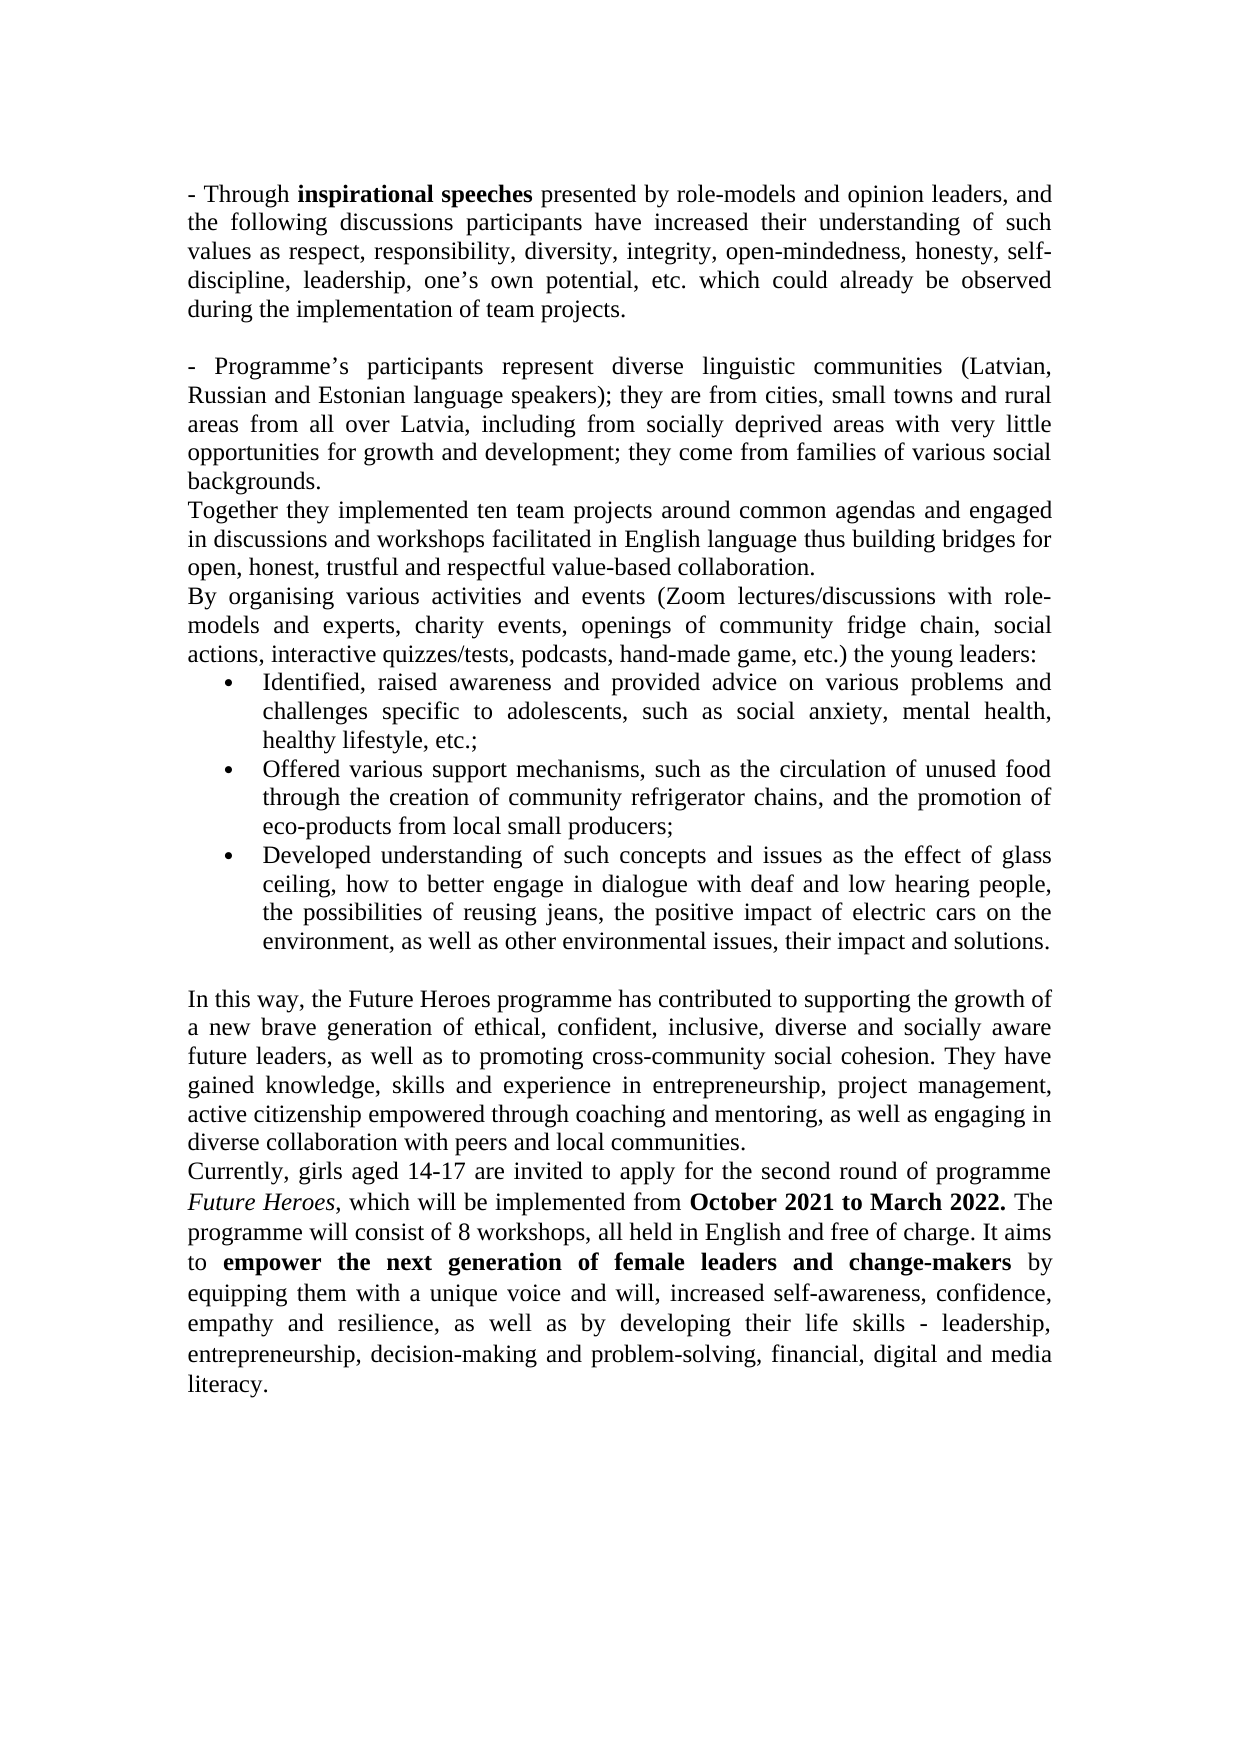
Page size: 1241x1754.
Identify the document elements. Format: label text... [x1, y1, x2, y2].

list Developed understanding of such concepts and issues as the effect of glass ceiling, how to better engage in dialogue with deaf and low hearing people, the possibilities of reusing jeans, the positive impact of electric cars on the environment, as well as other environmental issues, their impact and solutions. [225, 840, 1053, 955]
text - Through inspirational speeches presented by role-models and opinion leaders, and the following discussions participants have increased their understanding of such values as respect, responsibility, diversity, integrity, open-mindedness, honesty, self-discipline, leadership, one’s own potential, etc. which could already be observed during the implementation of team projects. [187, 179, 1053, 322]
list Identified, raised awareness and provided advice on various problems and challenges specific to adolescents, such as social anxiety, mental health, healthy lifestyle, etc.; [225, 667, 1053, 754]
text - Programme’s participants represent diverse linguistic communities (Latvian, Russian and Estonian language speakers); they are from cities, small towns and rural areas from all over Latvia, including from socially deprived areas with very little opportunities for growth and development; they come from families of various social backgrounds. [187, 351, 1053, 495]
text Currently, girls aged 14-17 are invited to apply for the second round of programme Future Heroes, which will be implemented from October 2021 to March 2022. The programme will consist of 8 workshops, all held in English and free of charge. It aims to empower the next generation of female leaders and change-makers by equipping them with a unique voice and will, increased self-awareness, confidence, empathy and resilience, as well as by developing their life skills - leadership, entrepreneurship, decision-making and problem-solving, financial, digital and media literacy. [187, 1156, 1053, 1398]
text Together they implemented ten team projects around common agendas and engaged in discussions and workshops facilitated in English language thus building bridges for open, honest, trustful and respectful value-based collaboration. [187, 495, 1053, 581]
text In this way, the Future Heroes programme has contributed to supporting the growth of a new brave generation of ethical, confident, inclusive, diverse and socially aware future leaders, as well as to promoting cross-community social cohesion. They have gained knowledge, skills and experience in entrepreneurship, project management, active citizenship empowered through coaching and mentoring, as well as engaging in diverse collaboration with peers and local communities. [187, 984, 1053, 1156]
list Offered various support mechanisms, such as the circulation of unused food through the creation of community refrigerator chains, and the promotion of eco-products from local small producers; [225, 754, 1053, 840]
text By organising various activities and events (Zoom lectures/discussions with role-models and experts, charity events, openings of community fridge chain, social actions, interactive quizzes/tests, podcasts, hand-made game, etc.) the young leaders: [187, 581, 1053, 667]
